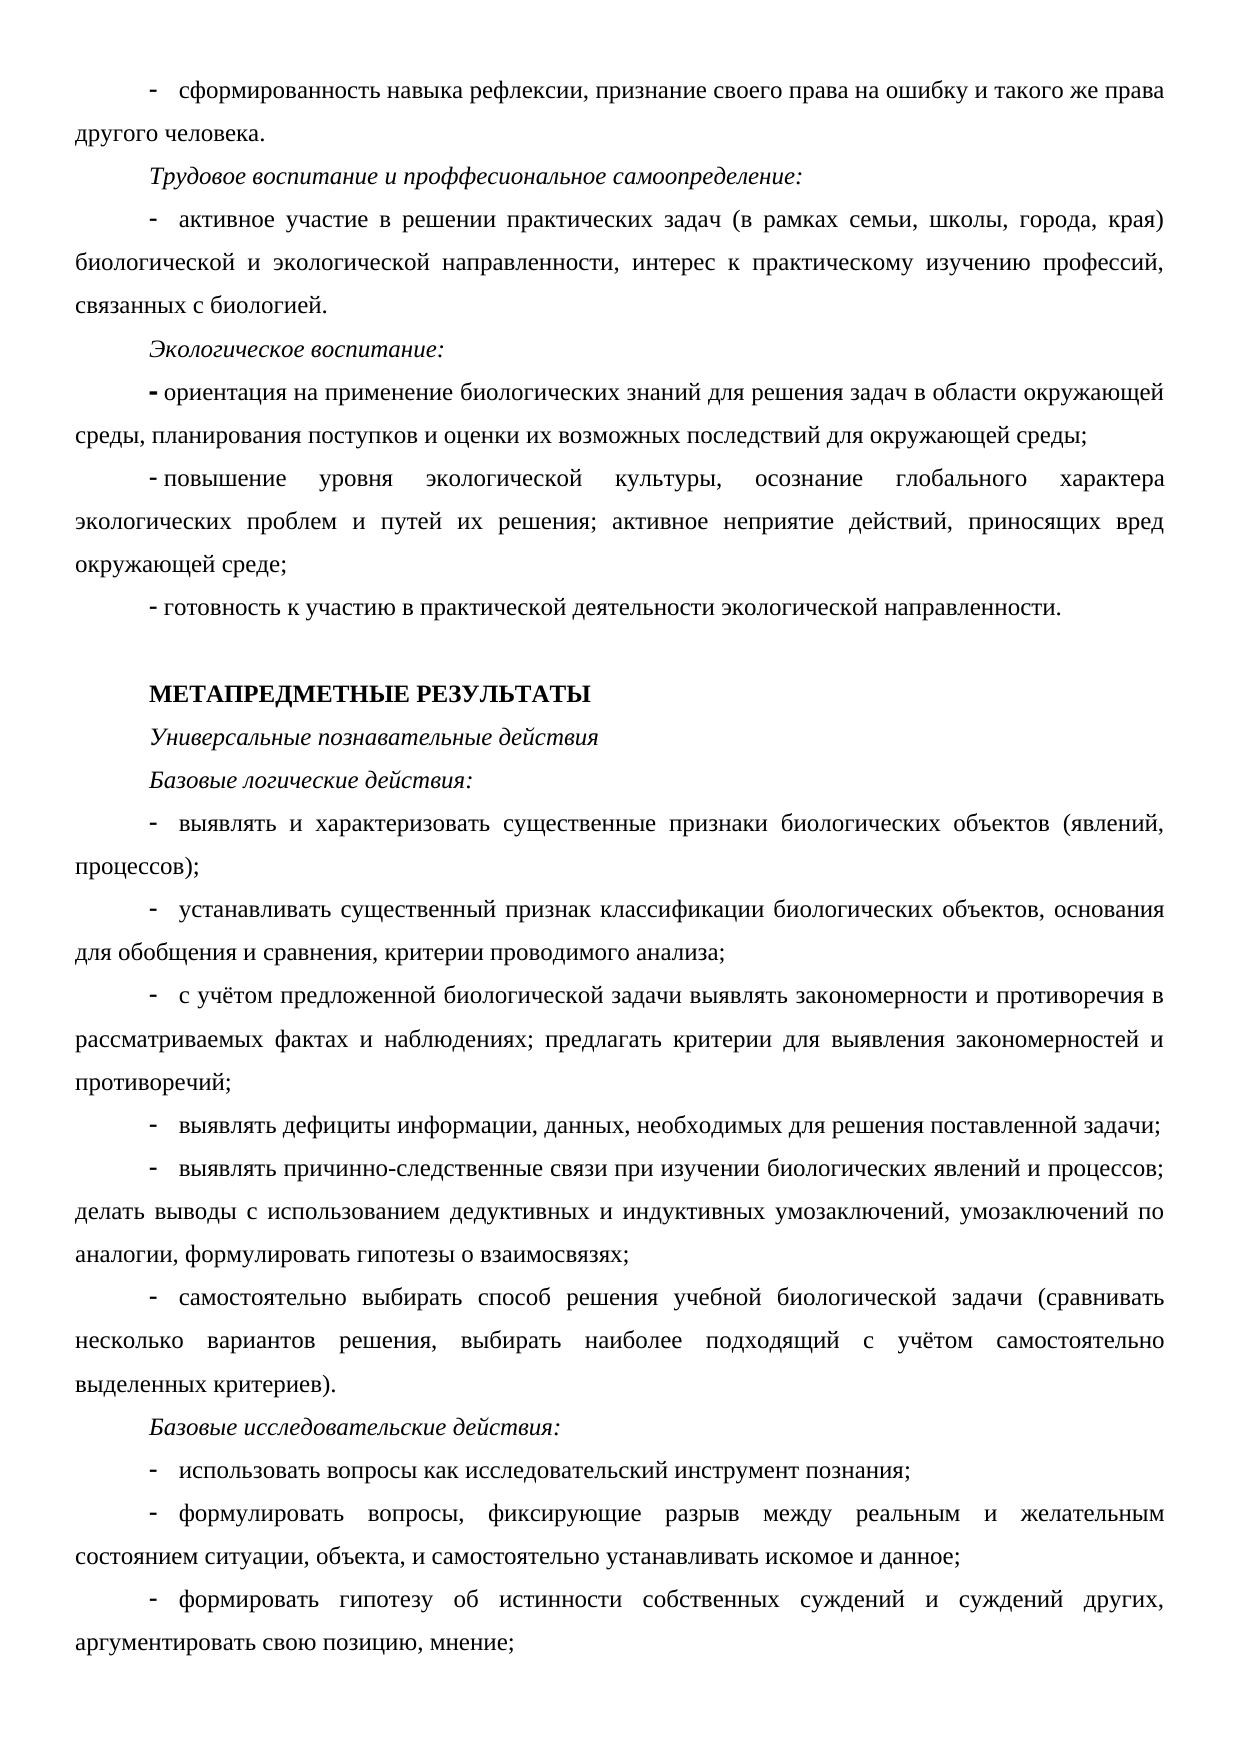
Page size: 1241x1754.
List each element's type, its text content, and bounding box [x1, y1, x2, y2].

list самостоятельно выбирать способ решения учебной биологической задачи (сравнивать несколько вариантов решения, выбирать наиболее подходящий с учётом самостоятельно выделенных критериев). [75, 1282, 1165, 1397]
text МЕТАПРЕДМЕТНЫЕ РЕЗУЛЬТАТЫ [75, 679, 1165, 707]
list использовать вопросы как исследовательский инструмент познания; [75, 1455, 1165, 1484]
list сформированность навыка рефлексии, признание своего права на ошибку и такого же права другого человека. [75, 75, 1165, 147]
list формулировать вопросы, фиксирующие разрыв между реальным и желательным состоянием ситуации, объекта, и самостоятельно устанавливать искомое и данное; [75, 1498, 1165, 1570]
list выявлять и характеризовать существенные признаки биологических объектов (явлений, процессов); [75, 808, 1165, 880]
list ориентация на применение биологических знаний для решения задач в области окружающей среды, планирования поступков и оценки их возможных последствий для окружающей среды; [75, 377, 1165, 449]
list устанавливать существенный признак классификации биологических объектов, основания для обобщения и сравнения, критерии проводимого анализа; [75, 894, 1165, 966]
list формировать гипотезу об истинности собственных суждений и суждений других, аргументировать свою позицию, мнение; [75, 1584, 1165, 1656]
text Трудовое воспитание и проффесиональное самоопределение: [75, 161, 1165, 190]
list повышение уровня экологической культуры, осознание глобального характера экологических проблем и путей их решения; активное неприятие действий, приносящих вред окружающей среде; [75, 463, 1165, 578]
text Универсальные познавательные действия [75, 722, 1165, 751]
list с учётом предложенной биологической задачи выявлять закономерности и противоречия в рассматриваемых фактах и наблюдениях; предлагать критерии для выявления закономерностей и противоречий; [75, 981, 1165, 1096]
list активное участие в решении практических задач (в рамках семьи, школы, города, края) биологической и экологической направленности, интерес к практическому изучению профессий, связанных с биологией. [75, 204, 1165, 319]
list выявлять причинно-следственные связи при изучении биологических явлений и процессов; делать выводы с использованием дедуктивных и индуктивных умозаключений, умозаключений по аналогии, формулировать гипотезы о взаимосвязях; [75, 1153, 1165, 1268]
text Базовые исследовательские действия: [75, 1412, 1165, 1441]
text Базовые логические действия: [75, 765, 1165, 794]
text Экологическое воспитание: [75, 334, 1165, 362]
list выявлять дефициты информации, данных, необходимых для решения поставленной задачи; [75, 1110, 1165, 1139]
list готовность к участию в практической деятельности экологической направленности. [75, 592, 1165, 621]
